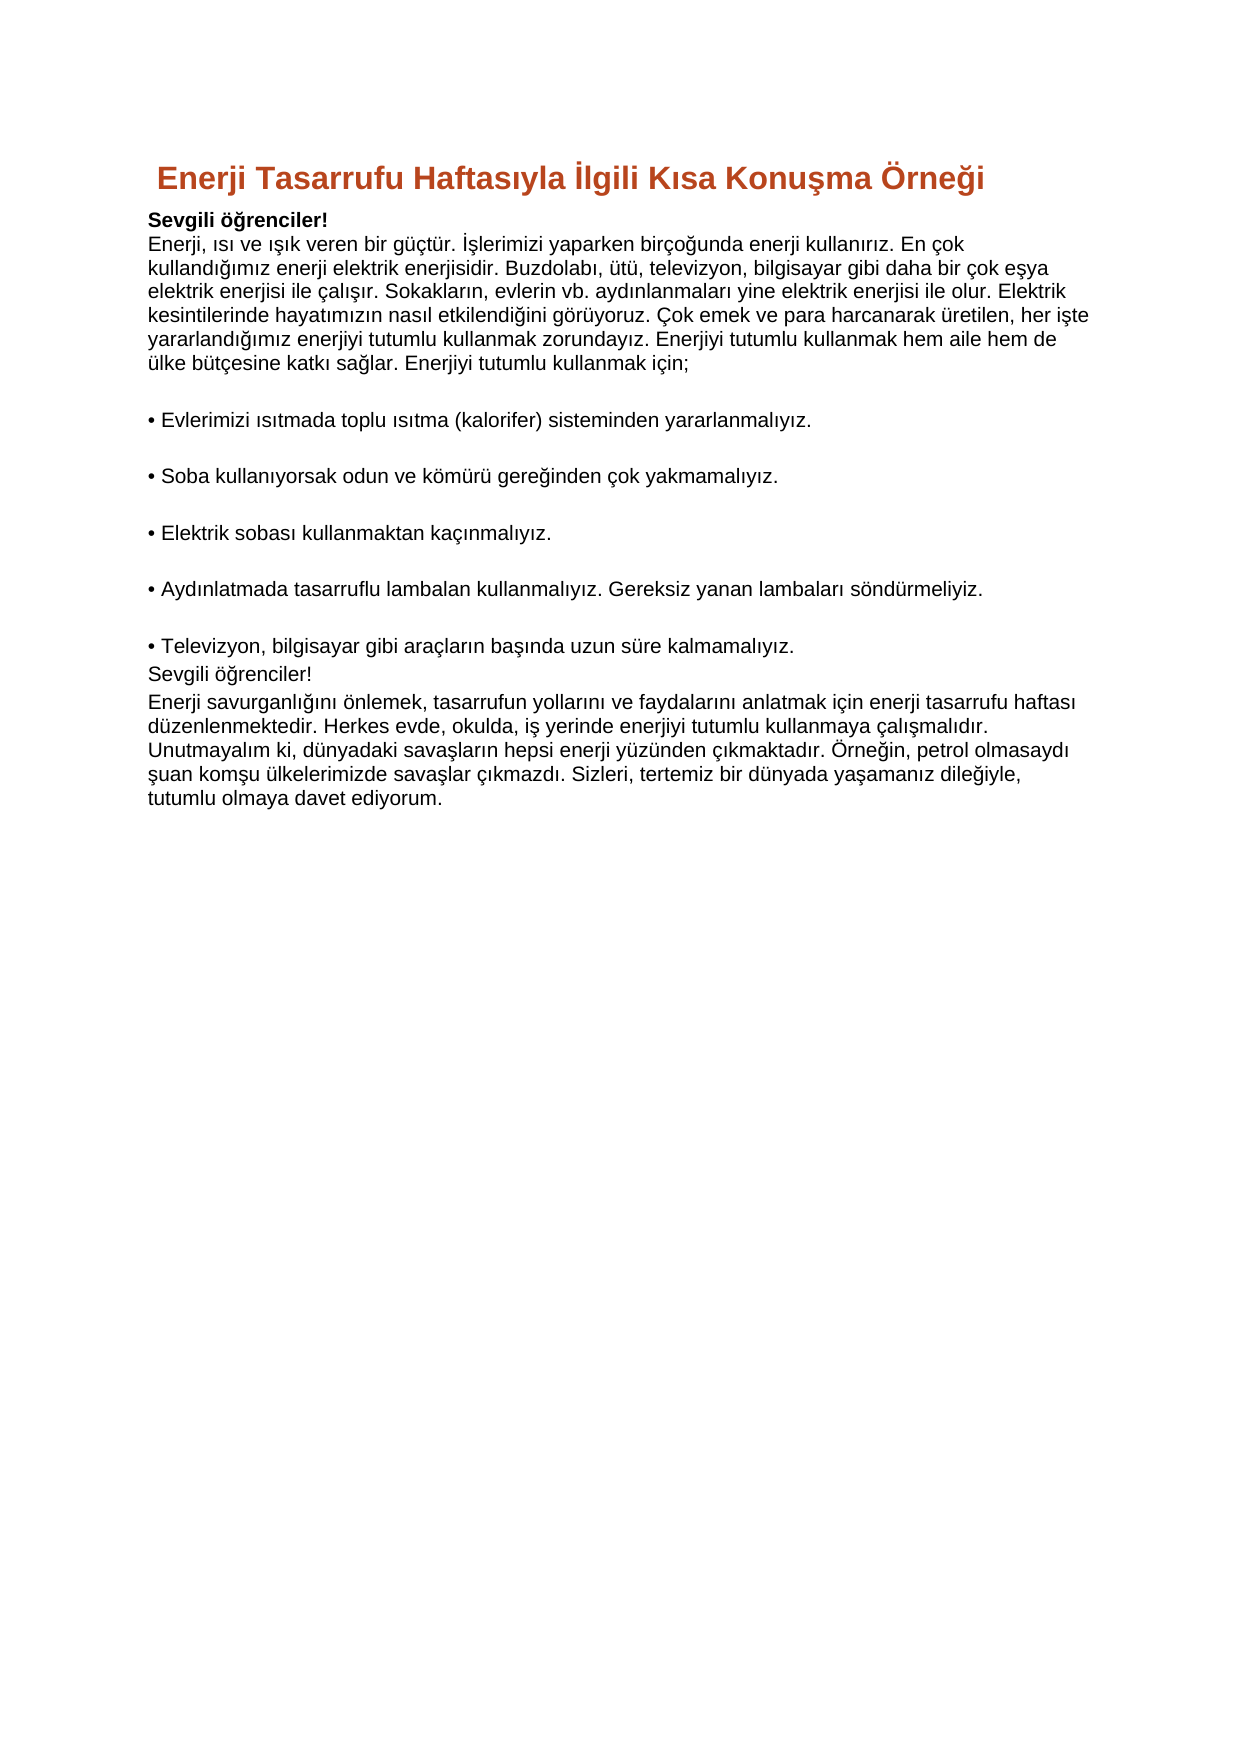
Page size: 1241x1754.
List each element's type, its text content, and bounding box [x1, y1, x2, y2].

text • Soba kullanıyorsak odun ve kömürü gereğinden çok yakmamalıyız. [148, 464, 1093, 488]
text Enerji savurganlığını önlemek, tasarrufun yollarını ve faydalarını anlatmak için enerji tasarrufu haftası düzenlenmektedir. Herkes evde, okulda, iş yerinde enerjiyi tutumlu kullanmaya çalışmalıdır. Unutmayalım ki, dünyadaki savaşların hepsi enerji yüzünden çıkmaktadır. Örneğin, petrol olmasaydı şuan komşu ülkelerimizde savaşlar çıkmazdı. Sizleri, tertemiz bir dünyada yaşamanız dileğiyle, tutumlu olmaya davet ediyorum. [148, 690, 1093, 810]
text • Elektrik sobası kullanmaktan kaçınmalıyız. [148, 521, 1093, 544]
text Sevgili öğrenciler! [148, 662, 1093, 686]
text • Televizyon, bilgisayar gibi araçların başında uzun süre kalmamalıyız. [148, 633, 1093, 657]
text • Evlerimizi ısıtmada toplu ısıtma (kalorifer) sisteminden yararlanmalıyız. [148, 408, 1093, 432]
text Sevgili öğrenciler! Enerji, ısı ve ışık veren bir güçtür. İşlerimizi yaparken birçoğunda enerji kullanırız. En çok kullandığımız enerji elektrik enerjisidir. Buzdolabı, ütü, televizyon, bilgisayar gibi daha bir çok eşya elektrik enerjisi ile çalışır. Sokakların, evlerin vb. aydınlanmaları yine elektrik enerjisi ile olur. Elektrik kesintilerinde hayatımızın nasıl etkilendiğini görüyoruz. Çok emek ve para harcanarak üretilen, her işte yararlandığımız enerjiyi tutumlu kullanmak zorundayız. Enerjiyi tutumlu kullanmak hem aile hem de ülke bütçesine katkı sağlar. Enerjiyi tutumlu kullanmak için; [148, 207, 1093, 375]
text Enerji Tasarrufu Haftasıyla İlgili Kısa Konuşma Örneği [148, 159, 1093, 196]
text • Aydınlatmada tasarruflu lambalan kullanmalıyız. Gereksiz yanan lambaları söndürmeliyiz. [148, 577, 1093, 601]
